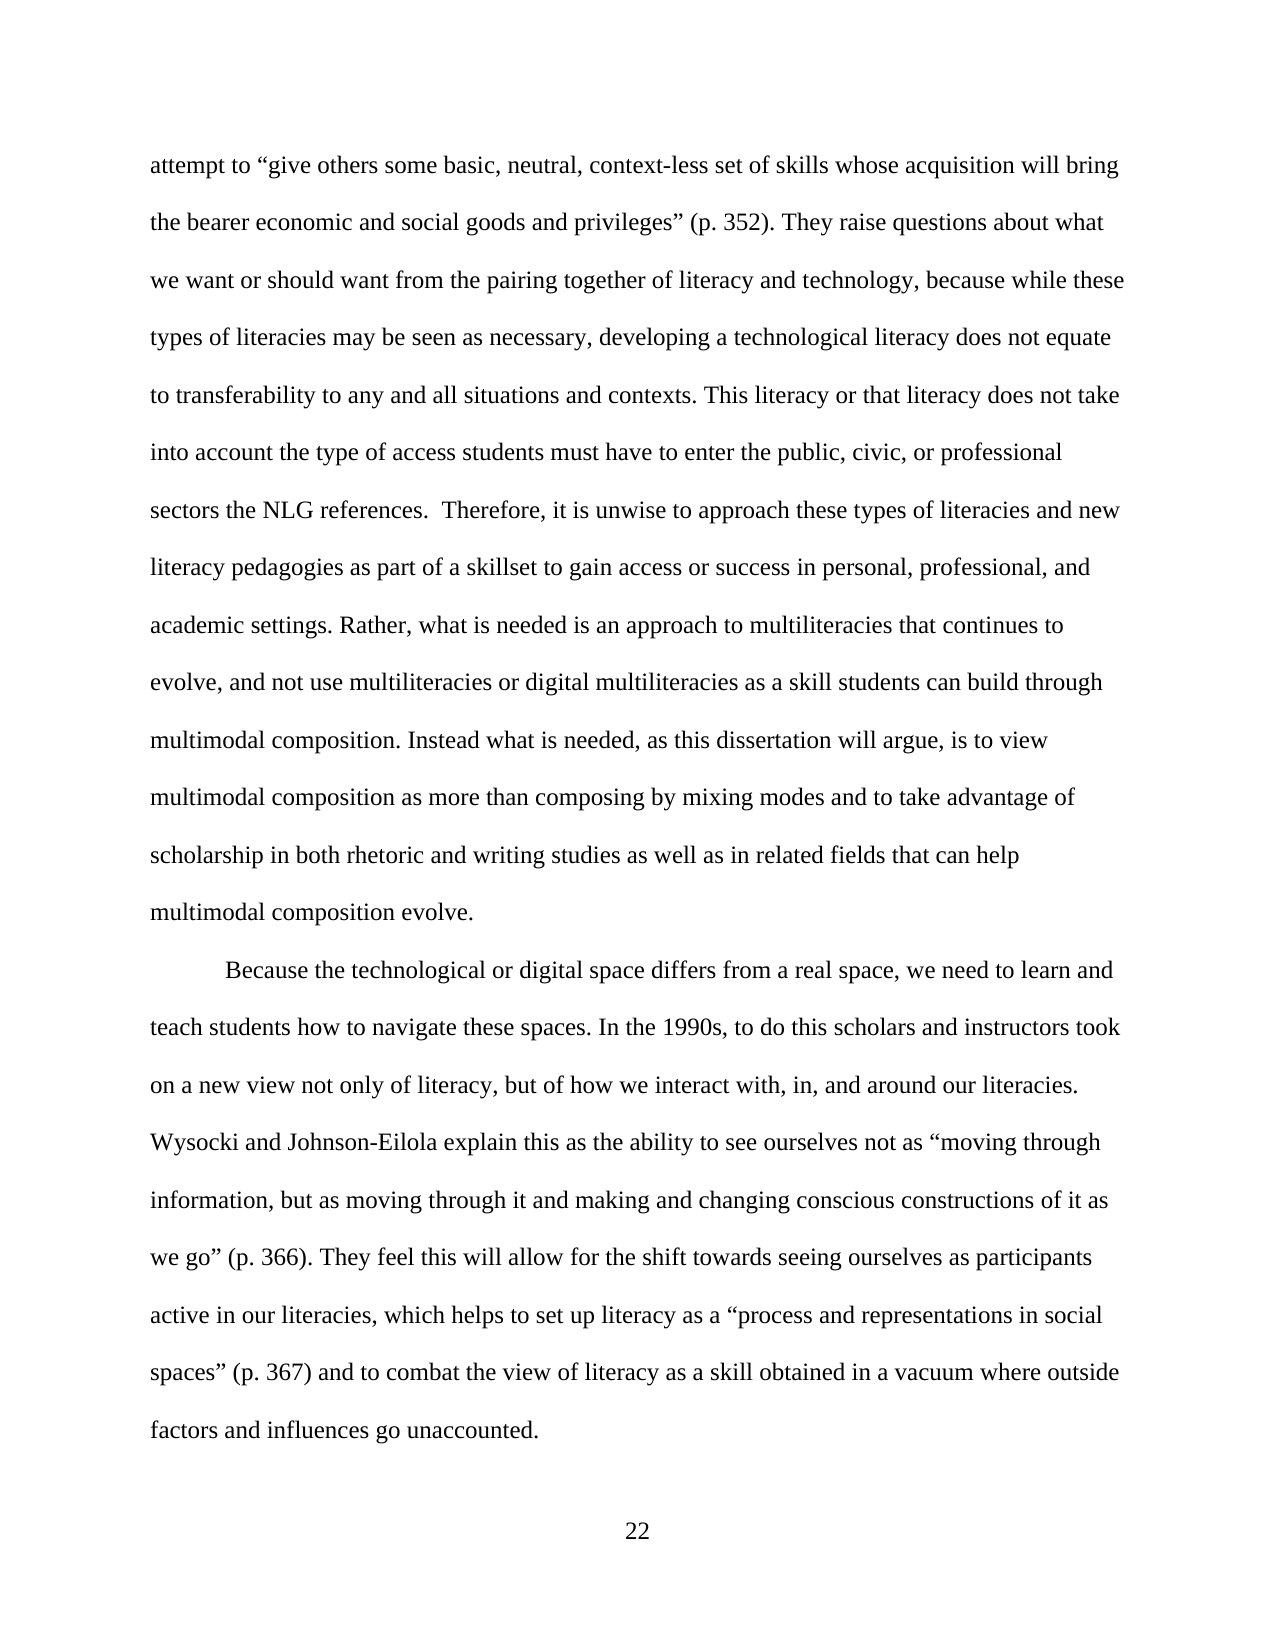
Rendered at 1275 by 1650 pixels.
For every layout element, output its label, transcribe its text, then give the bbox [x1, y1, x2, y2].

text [150, 150, 1125, 926]
text Because the technological or digital space differs from a real space, we need to learn and teach students how to navigate these spaces. In the 1990s, to do this scholars and instructors took on a new view not only of literacy, but of how we interact with, in, and around our literacies. Wysocki and Johnson-Eilola explain this as the ability to see ourselves not as “moving through information, but as moving through it and making and changing conscious constructions of it as we go” (p. 366). They feel this will allow for the shift towards seeing ourselves as participants active in our literacies, which helps to set up literacy as a “process and representations in social spaces” (p. 367) and to combat the view of literacy as a skill obtained in a vacuum where outside factors and influences go unaccounted. [150, 955, 1125, 1444]
